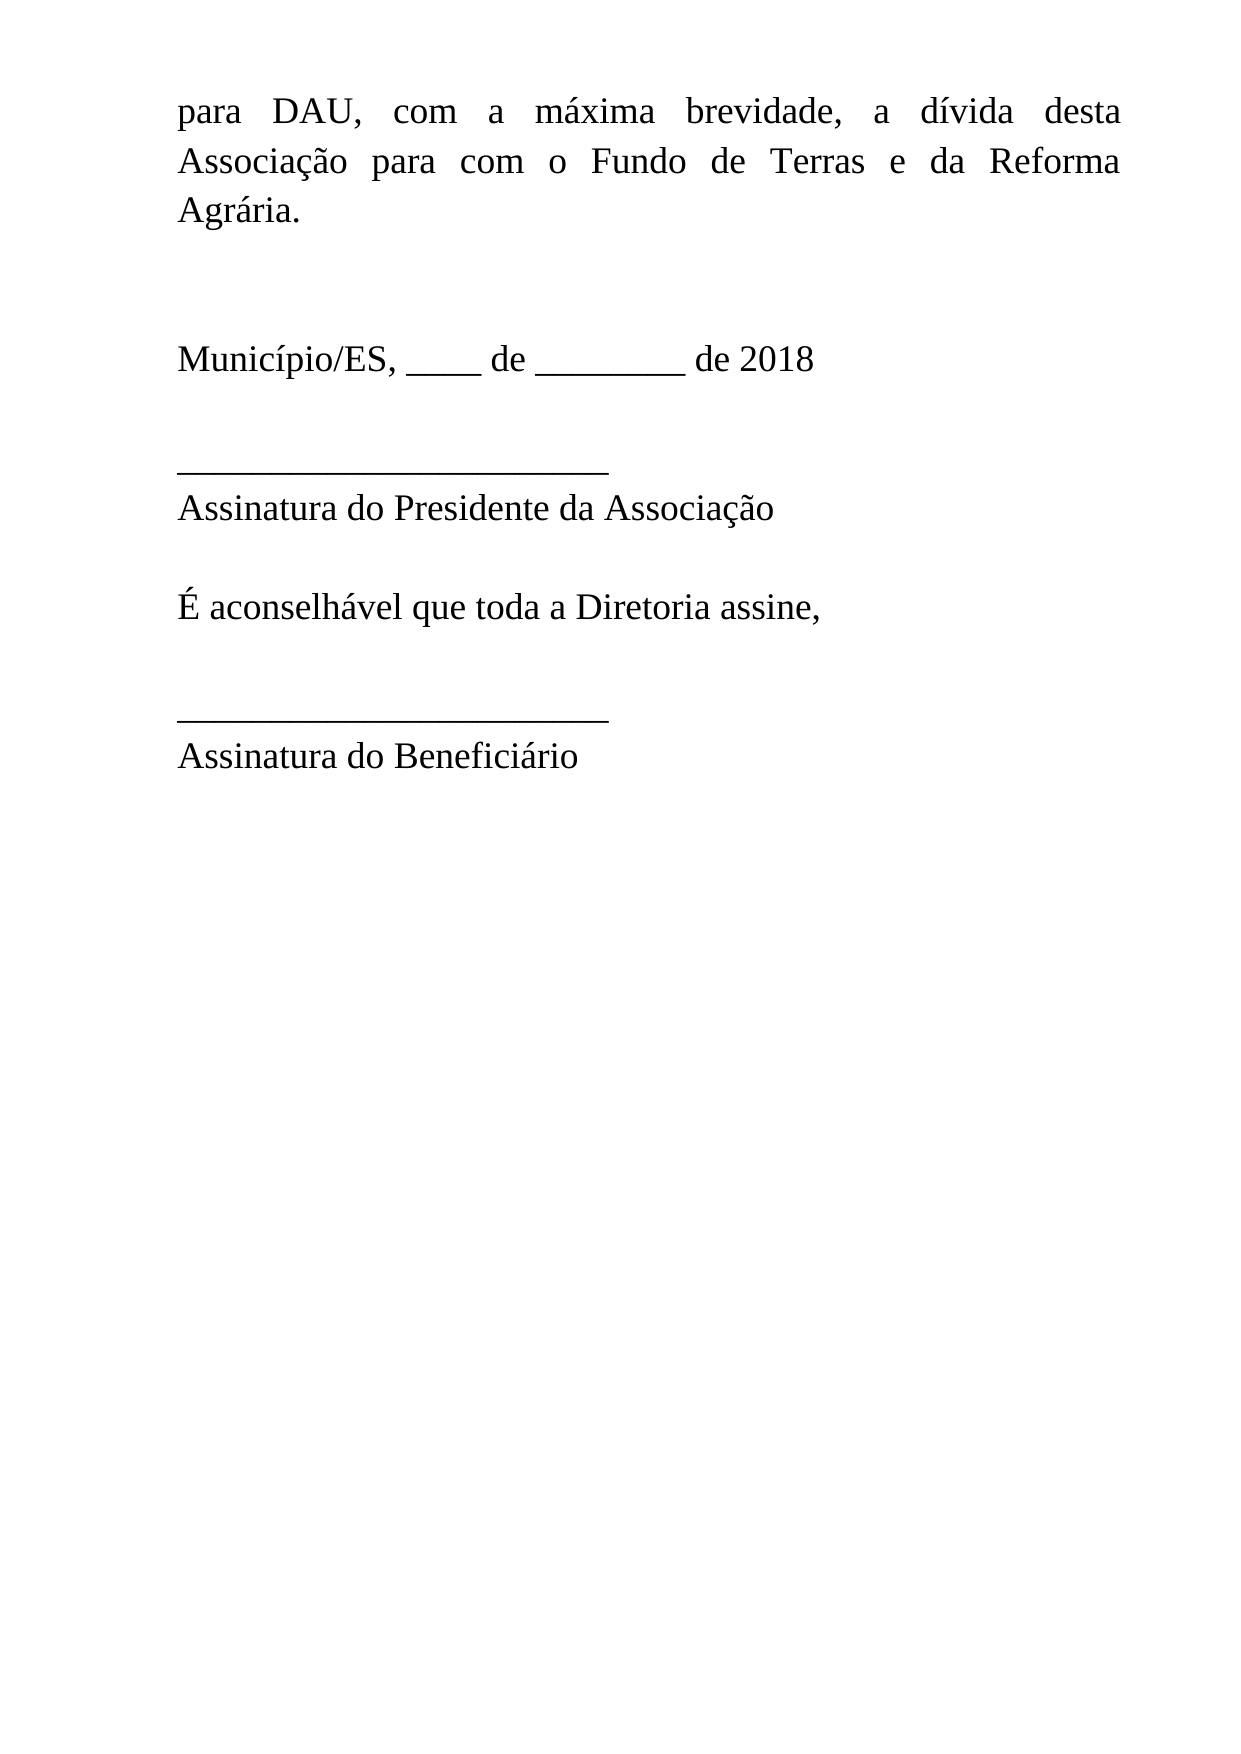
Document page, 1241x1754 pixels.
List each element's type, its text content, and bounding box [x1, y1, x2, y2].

text Assinatura do Beneficiário [177, 733, 1122, 776]
text É aconselhável que toda a Diretoria assine, [177, 584, 1122, 628]
text Assinatura do Presidente da Associação [177, 485, 1122, 528]
text Município/ES, ____ de ________ de 2018 [177, 337, 1122, 380]
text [177, 89, 1122, 231]
text _______________________ [177, 436, 1122, 479]
text _______________________ [177, 684, 1122, 727]
